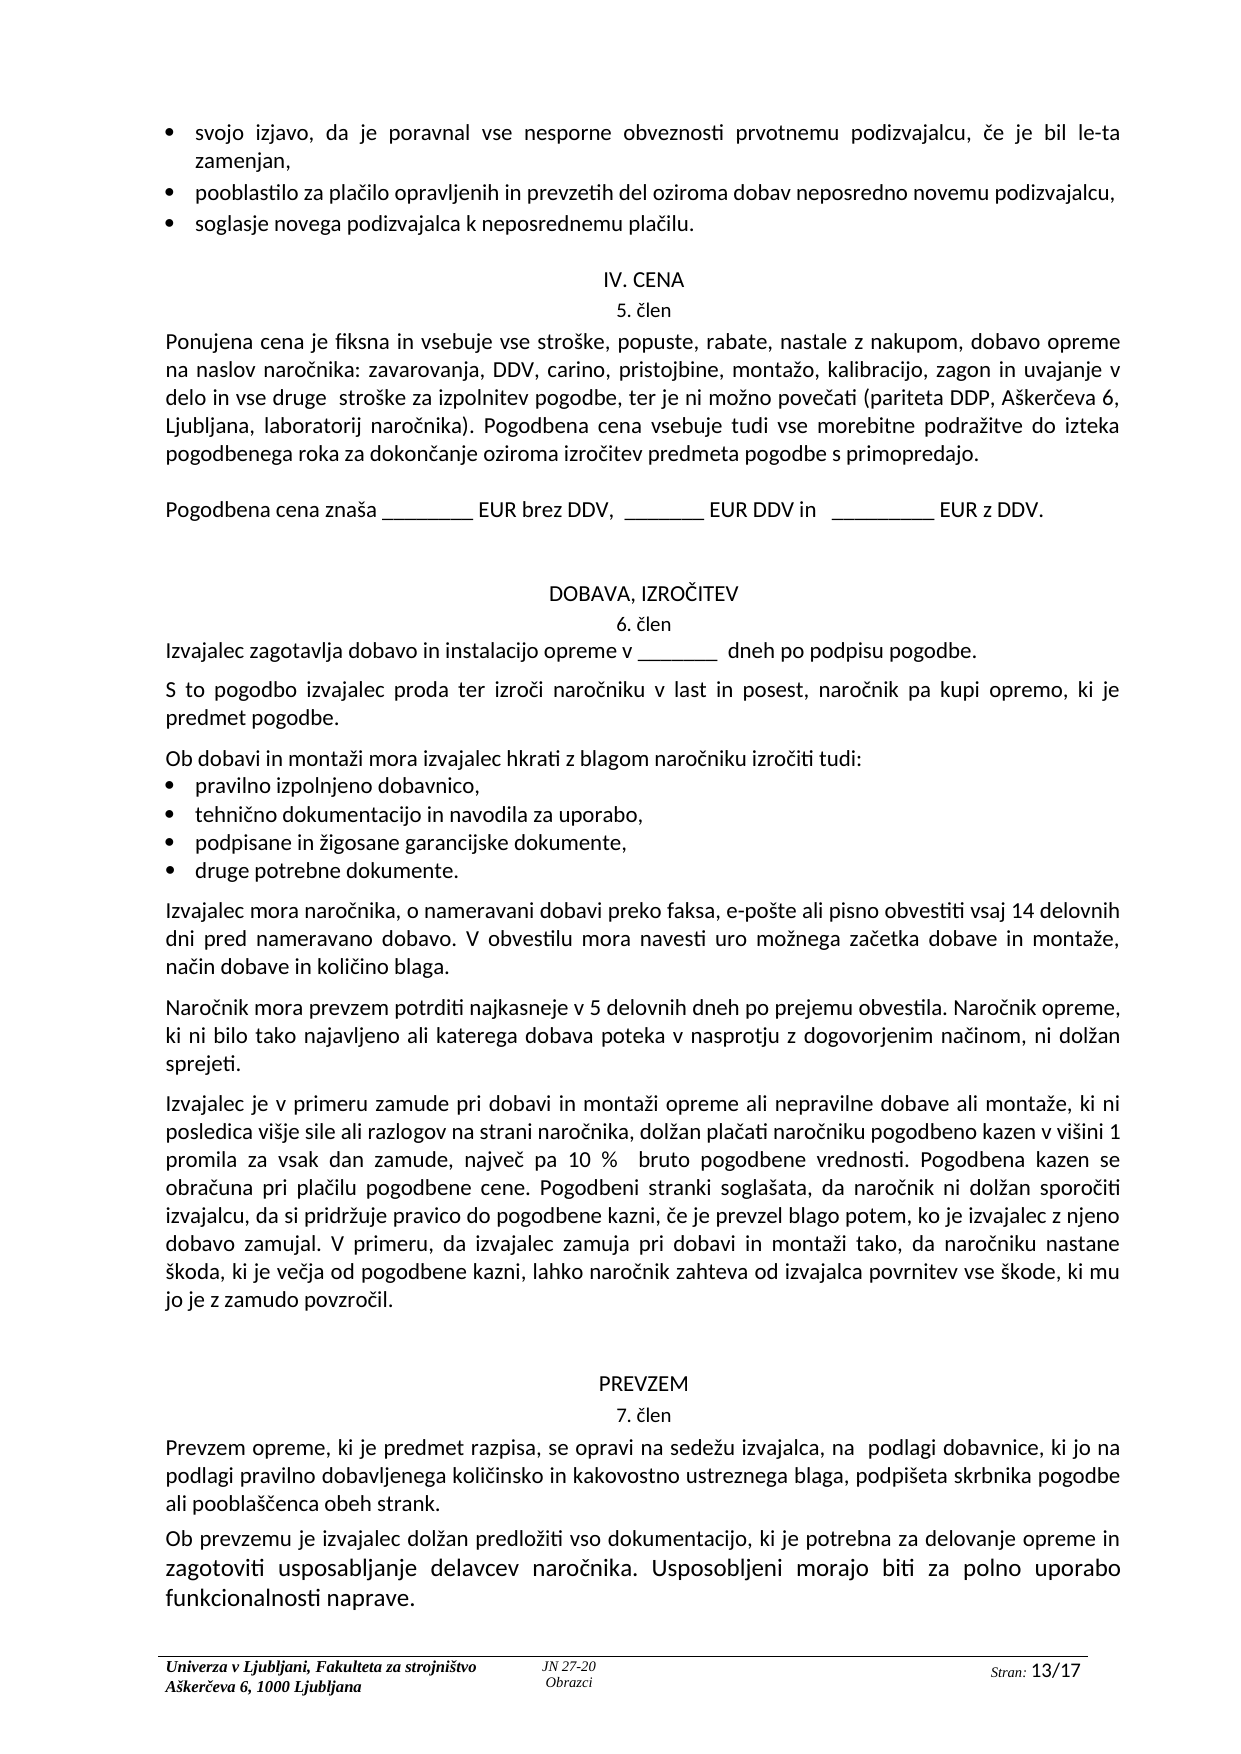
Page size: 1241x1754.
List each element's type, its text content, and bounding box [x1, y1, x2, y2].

text IV. CENA [165, 265, 1122, 293]
list druge potrebne dokumente. [166, 856, 1122, 884]
text S to pogodbo izvajalec proda ter izroči naročniku v last in posest, naročnik pa kupi opremo, ki je predmet pogodbe. [165, 675, 1122, 731]
text 7. člen [165, 1402, 1122, 1427]
list tehnično dokumentacijo in navodila za uporabo, [165, 800, 1122, 828]
list pooblastilo za plačilo opravljenih in prevzetih del oziroma dobav neposredno novemu podizvajalcu, [165, 178, 1122, 206]
text Ponujena cena je fiksna in vsebuje vse stroške, popuste, rabate, nastale z nakupom, dobavo opreme na naslov naročnika: zavarovanja, DDV, carino, pristojbine, montažo, kalibracijo, zagon in uvajanje v delo in vse druge stroške za izpolnitev pogodbe, ter je ni možno povečati (pariteta DDP, Aškerčeva 6, Ljubljana, laboratorij naročnika). Pogodbena cena vsebuje tudi vse morebitne podražitve do izteka pogodbenega roka za dokončanje oziroma izročitev predmeta pogodbe s primopredajo. [165, 327, 1122, 467]
list pravilno izpolnjeno dobavnico, [165, 772, 1122, 800]
list svojo izjavo, da je poravnal vse nesporne obveznosti prvotnemu podizvajalcu, če je bil le-ta zamenjan, [165, 118, 1122, 174]
text Naročnik mora prevzem potrditi najkasneje v 5 delovnih dneh po prejemu obvestila. Naročnik opreme, ki ni bilo tako najavljeno ali katerega dobava poteka v nasprotju z dogovorjenim načinom, ni dolžan sprejeti. [165, 993, 1122, 1077]
text PREVZEM [165, 1369, 1122, 1398]
list Izvajalec zagotavlja dobavo in instalacijo opreme v _______ dneh po podpisu pogodbe. [165, 637, 1122, 665]
text DOBAVA, IZROČITEV [165, 579, 1122, 607]
text Izvajalec je v primeru zamude pri dobavi in montaži opreme ali nepravilne dobave ali montaže, ki ni posledica višje sile ali razlogov na strani naročnika, dolžan plačati naročniku pogodbeno kazen v višini 1 promila za vsak dan zamude, največ pa 10 % bruto pogodbene vrednosti. Pogodbena kazen se obračuna pri plačilu pogodbene cene. Pogodbeni stranki soglašata, da naročnik ni dolžan sporočiti izvajalcu, da si pridržuje pravico do pogodbene kazni, če je prevzel blago potem, ko je izvajalec z njeno dobavo zamujal. V primeru, da izvajalec zamuja pri dobavi in montaži tako, da naročniku nastane škoda, ki je večja od pogodbene kazni, lahko naročnik zahteva od izvajalca povrnitev vse škode, ki mu jo je z zamudo povzročil. [165, 1089, 1122, 1313]
text Izvajalec mora naročnika, o nameravani dobavi preko faksa, e-pošte ali pisno obvestiti vsaj 14 delovnih dni pred nameravano dobavo. V obvestilu mora navesti uro možnega začetka dobave in montaže, način dobave in količino blaga. [165, 896, 1122, 980]
text Pogodbena cena znaša ________ EUR brez DDV, _______ EUR DDV in _________ EUR z DDV. [165, 495, 1122, 523]
text 5. člen [165, 297, 1122, 323]
text 6. člen [165, 611, 1122, 637]
text Ob dobavi in montaži mora izvajalec hkrati z blagom naročniku izročiti tudi: [165, 744, 1122, 772]
list soglasje novega podizvajalca k neposrednemu plačilu. [165, 209, 1122, 237]
list podpisane in žigosane garancijske dokumente, [165, 828, 1122, 856]
text Ob prevzemu je izvajalec dolžan predložiti vso dokumentacijo, ki je potrebna za delovanje opreme in zagotoviti usposabljanje delavcev naročnika. Usposobljeni morajo biti za polno uporabo funkcionalnosti naprave. [165, 1524, 1122, 1613]
text Prevzem opreme, ki je predmet razpisa, se opravi na sedežu izvajalca, na podlagi dobavnice, ki jo na podlagi pravilno dobavljenega količinsko in kakovostno ustreznega blaga, podpišeta skrbnika pogodbe ali pooblaščenca obeh strank. [165, 1433, 1122, 1517]
